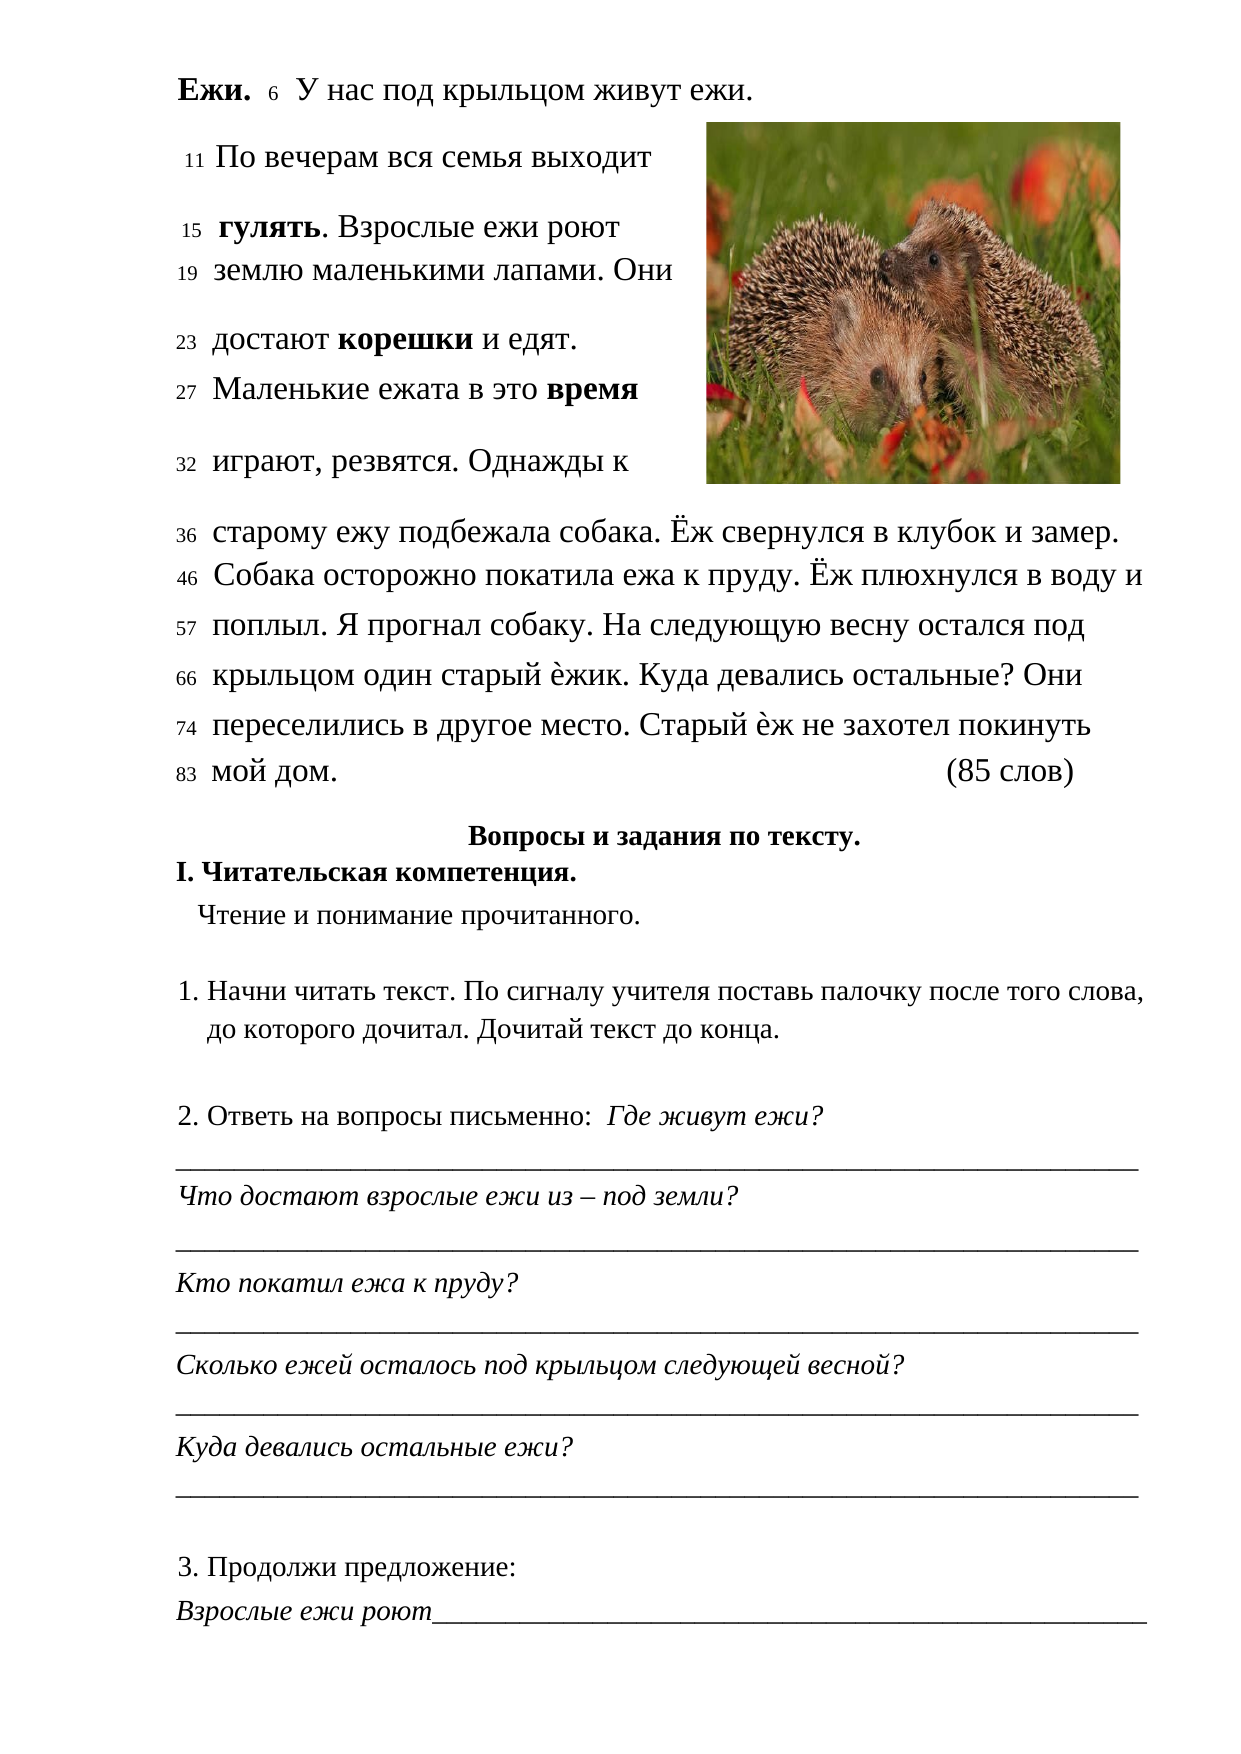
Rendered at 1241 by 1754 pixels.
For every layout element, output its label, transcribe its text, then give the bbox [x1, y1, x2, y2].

text Куда девались остальные ежи? [176, 1429, 1152, 1463]
text __________________________________________________________________ [176, 1467, 1152, 1501]
text Взрослые ежи роют_________________________________________________ [176, 1593, 1152, 1626]
text __________________________________________________________________ Что достают взрослые ежи из – под земли? [176, 1140, 1152, 1211]
text Кто покатил ежа к пруду? [176, 1265, 1152, 1298]
text __________________________________________________________________ [176, 1303, 1152, 1336]
text 66 крыльцом один старый ѐжик. Куда девались остальные? Они [176, 654, 1120, 692]
text 11 По вечерам вся семья выходит [176, 137, 706, 175]
text I. Читательская компетенция. [176, 854, 1152, 888]
text Чтение и понимание прочитанного. [176, 897, 1152, 931]
text Сколько ежей осталось под крыльцом следующей весной? [176, 1347, 1152, 1381]
text Вопросы и задания по тексту. [177, 818, 1152, 851]
text 27 Маленькие ежата в это время [176, 368, 706, 407]
text 57 поплыл. Я прогнал собаку. На следующую весну остался под [176, 604, 1120, 642]
text 36 старому ежу подбежала собака. Ёж свернулся в клубок и замер. 46 Собака осторожно покатила ежа к пруду. Ёж плюхнулся в воду и [176, 511, 1152, 592]
text 83 мой дом. (85 слов) [176, 750, 1120, 788]
text __________________________________________________________________ [176, 1385, 1152, 1419]
text Ежи. 6 У нас под крыльцом живут ежи. [177, 69, 1152, 107]
text 74 переселились в другое место. Старый ѐж не захотел покинуть [176, 704, 1120, 742]
list Продолжи предложение: [177, 1549, 1152, 1582]
text __________________________________________________________________ [176, 1221, 1152, 1254]
text 32 играют, резвятся. Однажды к [176, 440, 706, 478]
list Начни читать текст. По сигналу учителя поставь палочку после того слова, до которого дочитал. Дочитай текст до конца. [177, 973, 1152, 1044]
picture [706, 122, 1121, 484]
list Ответь на вопросы письменно: Где живут ежи? [177, 1098, 1152, 1131]
text 23 достают корешки и едят. [176, 318, 706, 356]
text 15 гулять. Взрослые ежи роют 19 землю маленькими лапами. Они [176, 206, 706, 287]
